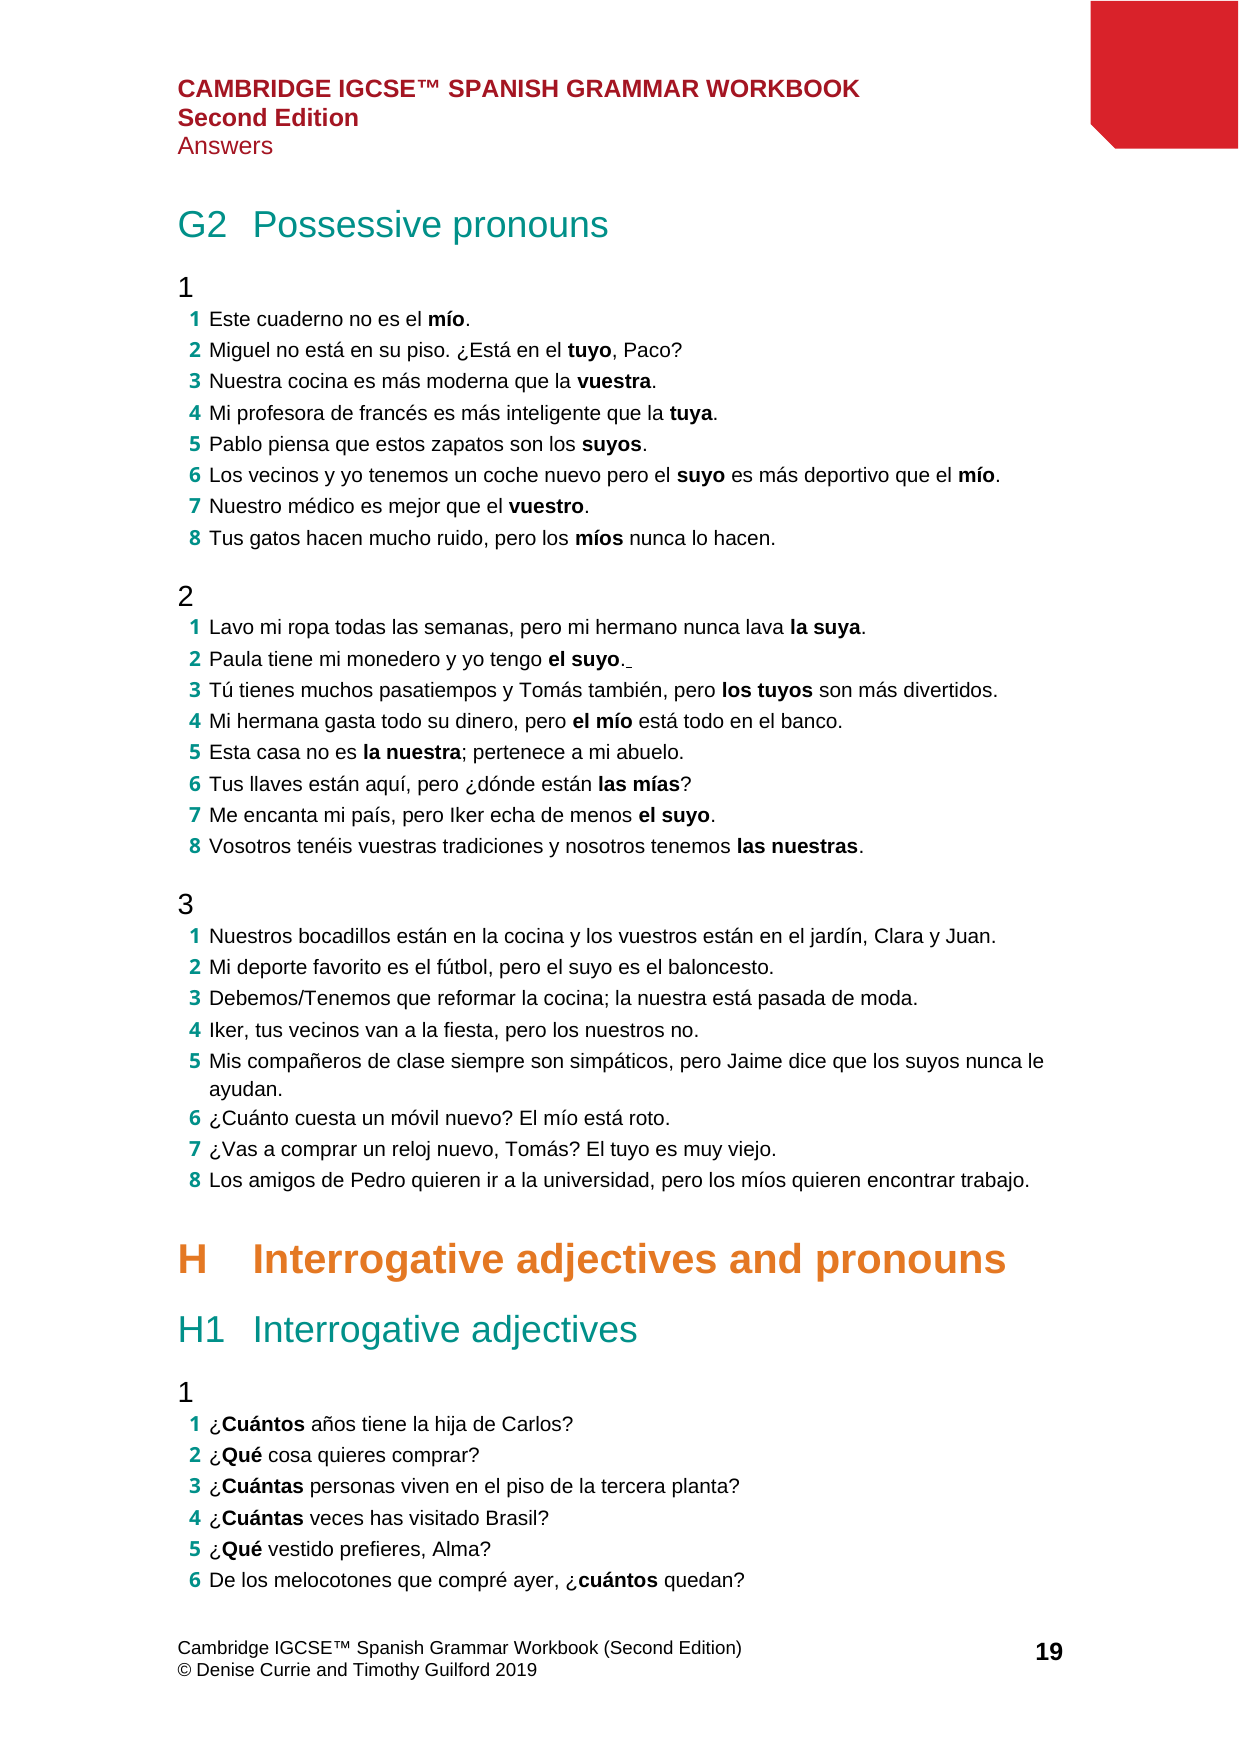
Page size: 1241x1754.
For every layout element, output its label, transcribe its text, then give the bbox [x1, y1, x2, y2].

list ¿Qué cosa quieres comprar? [201, 1440, 1063, 1469]
text G2 Possessive pronouns [177, 202, 1063, 245]
list Nuestro médico es mejor que el vuestro. [201, 491, 1063, 520]
list Mi hermana gasta todo su dinero, pero el mío está todo en el banco. [201, 706, 1063, 734]
list Nuestra cocina es más moderna que la vuestra. [201, 366, 1063, 395]
list Los amigos de Pedro quieren ir a la universidad, pero los míos quieren encontrar trabajo. [201, 1166, 1063, 1194]
list Tus gatos hacen mucho ruido, pero los míos nunca lo hacen. [201, 523, 1063, 551]
list ¿Vas a comprar un reloj nuevo, Tomás? El tuyo es muy viejo. [201, 1134, 1063, 1163]
list ¿Cuántas veces has visitado Brasil? [201, 1503, 1063, 1531]
list Esta casa no es la nuestra; pertenece a mi abuelo. [201, 737, 1063, 766]
list Pablo piensa que estos zapatos son los suyos. [201, 429, 1063, 457]
list Me encanta mi país, pero Iker echa de menos el suyo. [201, 800, 1063, 828]
list Miguel no está en su piso. ¿Está en el tuyo, Paco? [201, 335, 1063, 363]
list Vosotros tenéis vuestras tradiciones y nosotros tenemos las nuestras. [201, 831, 1063, 859]
list ¿Cuánto cuesta un móvil nuevo? El mío está roto. [201, 1103, 1063, 1132]
list Tú tienes muchos pasatiempos y Tomás también, pero los tuyos son más divertidos. [201, 675, 1063, 703]
list Los vecinos y yo tenemos un coche nuevo pero el suyo es más deportivo que el mío. [201, 460, 1063, 488]
list Nuestros bocadillos están en la cocina y los vuestros están en el jardín, Clara y Juan. [201, 921, 1063, 949]
list De los melocotones que compré ayer, ¿cuántos quedan? [201, 1565, 1063, 1594]
list Iker, tus vecinos van a la fiesta, pero los nuestros no. [201, 1015, 1063, 1043]
list ¿Qué vestido prefieres, Alma? [201, 1534, 1063, 1562]
text 1 [177, 270, 1063, 304]
list ¿Cuántas personas viven en el piso de la tercera planta? [201, 1471, 1063, 1500]
text 2 [177, 579, 1063, 612]
list Mi profesora de francés es más inteligente que la tuya. [201, 398, 1063, 426]
list Paula tiene mi monedero y yo tengo el suyo. [201, 644, 1063, 672]
text H1 Interrogative adjectives [177, 1307, 1063, 1350]
list Mi deporte favorito es el fútbol, pero el suyo es el baloncesto. [201, 952, 1063, 981]
list Este cuaderno no es el mío. [201, 304, 1063, 332]
text H Interrogative adjectives and pronouns [177, 1234, 1063, 1282]
text 3 [177, 887, 1063, 921]
text 1 [177, 1375, 1063, 1409]
list Lavo mi ropa todas las semanas, pero mi hermano nunca lava la suya. [201, 612, 1063, 641]
list Debemos/Tenemos que reformar la cocina; la nuestra está pasada de moda. [201, 983, 1063, 1012]
list Tus llaves están aquí, pero ¿dónde están las mías? [201, 769, 1063, 797]
list ¿Cuántos años tiene la hija de Carlos? [201, 1409, 1063, 1437]
list Mis compañeros de clase siempre son simpáticos, pero Jaime dice que los suyos nunca le ayudan. [201, 1046, 1063, 1101]
